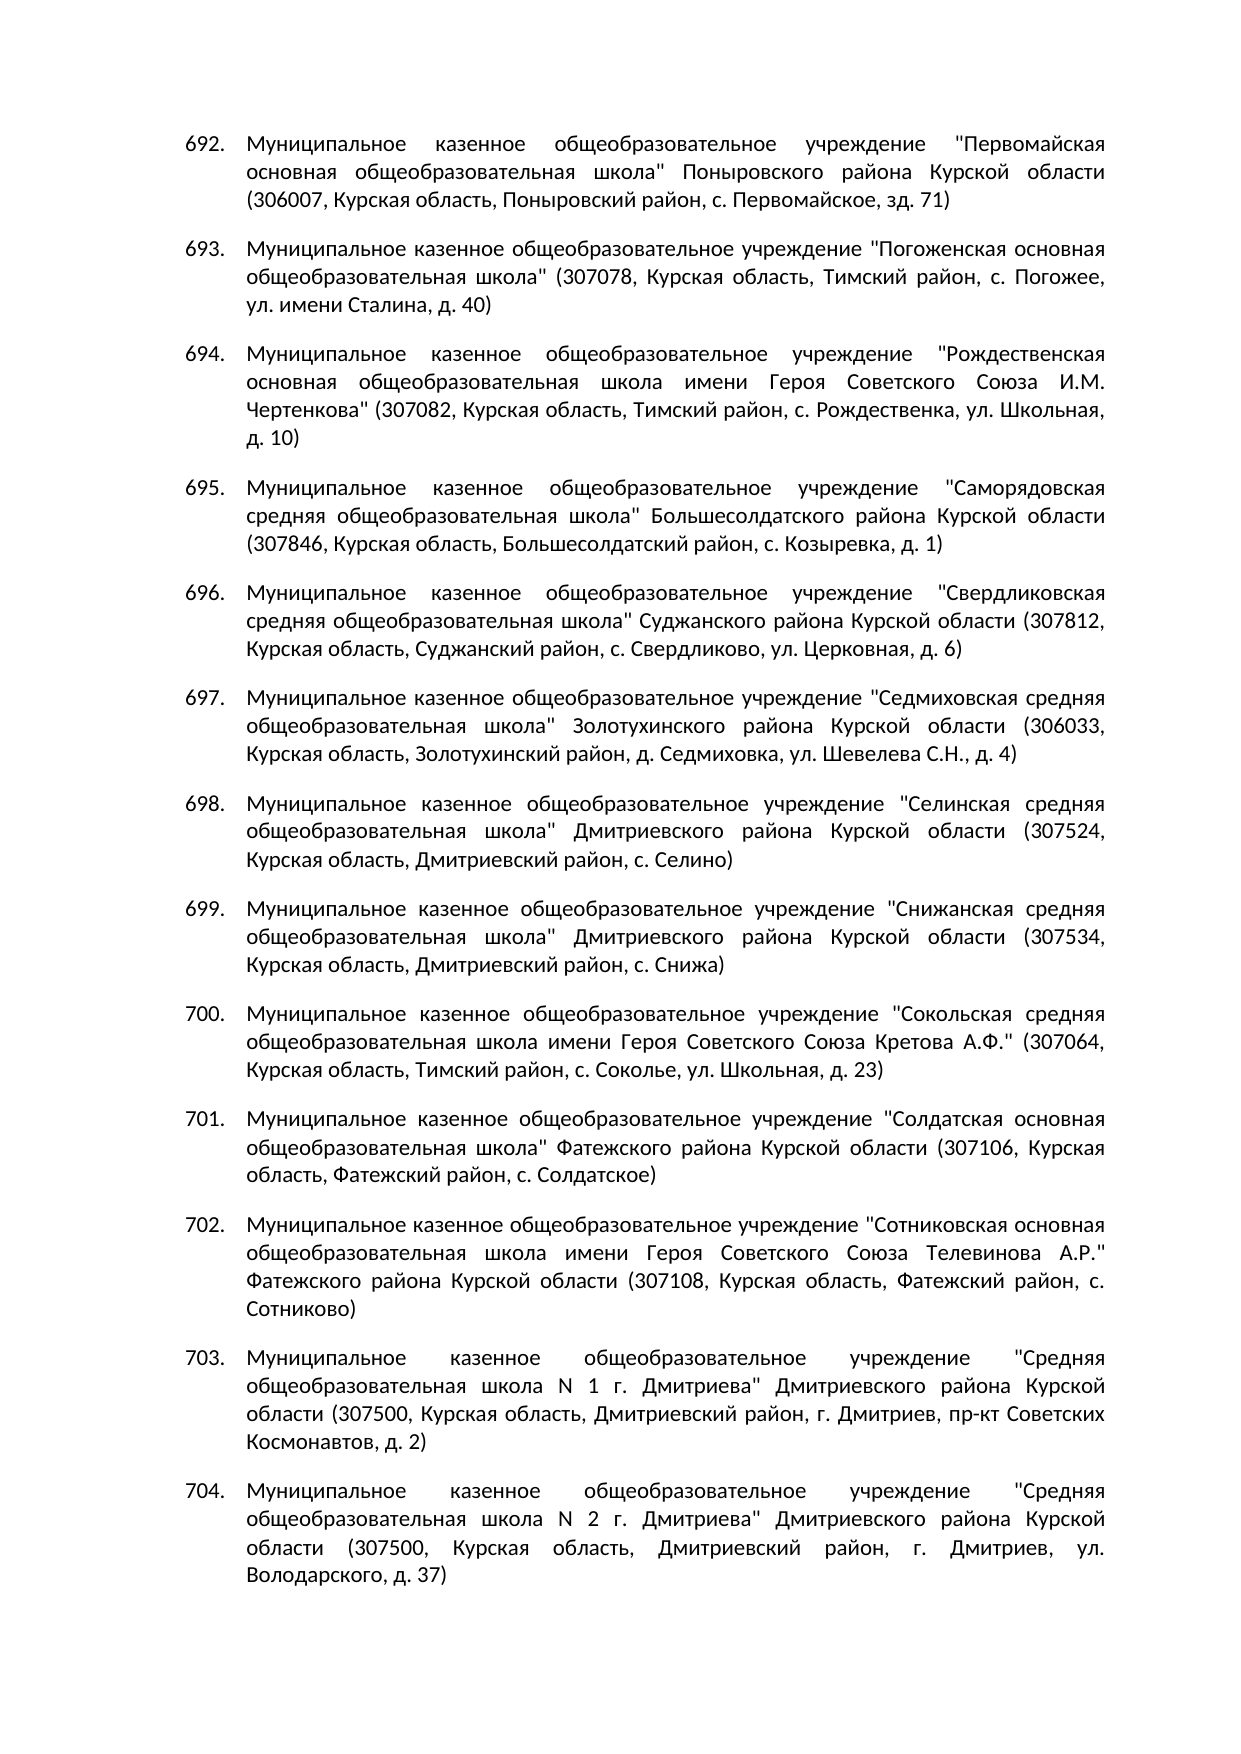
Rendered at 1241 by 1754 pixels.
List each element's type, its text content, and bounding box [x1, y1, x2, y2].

table_cell 697. [171, 673, 239, 778]
table_cell Муниципальное казенное общеобразовательное учреждение "Сокольская средняя общеобразовательная школа имени Героя Советского Союза Кретова А.Ф." (307064, Курская область, Тимский район, с. Соколье, ул. Школьная, д. 23) [240, 989, 1113, 1094]
table_cell Муниципальное казенное общеобразовательное учреждение "Сотниковская основная общеобразовательная школа имени Героя Советского Союза Телевинова А.Р." Фатежского района Курской области (307108, Курская область, Фатежский район, с. Сотниково) [240, 1199, 1113, 1333]
table_cell Муниципальное казенное общеобразовательное учреждение "Седмиховская средняя общеобразовательная школа" Золотухинского района Курской области (306033, Курская область, Золотухинский район, д. Седмиховка, ул. Шевелева С.Н., д. 4) [240, 673, 1113, 778]
table_cell 698. [171, 778, 239, 883]
table_cell 692. [171, 118, 239, 223]
table_cell Муниципальное казенное общеобразовательное учреждение "Погоженская основная общеобразовательная школа" (307078, Курская область, Тимский район, с. Погожее, ул. имени Сталина, д. 40) [240, 224, 1113, 329]
table_cell 703. [171, 1333, 239, 1466]
table_cell Муниципальное казенное общеобразовательное учреждение "Средняя общеобразовательная школа N 1 г. Дмитриева" Дмитриевского района Курской области (307500, Курская область, Дмитриевский район, г. Дмитриев, пр-кт Советских Космонавтов, д. 2) [240, 1333, 1113, 1466]
table_cell Муниципальное казенное общеобразовательное учреждение "Первомайская основная общеобразовательная школа" Поныровского района Курской области (306007, Курская область, Поныровский район, с. Первомайское, зд. 71) [240, 118, 1113, 223]
table_cell Муниципальное казенное общеобразовательное учреждение "Саморядовская средняя общеобразовательная школа" Большесолдатского района Курской области (307846, Курская область, Большесолдатский район, с. Козыревка, д. 1) [240, 462, 1113, 567]
table_cell 699. [171, 883, 239, 989]
table_cell 696. [171, 568, 239, 673]
table_cell Муниципальное казенное общеобразовательное учреждение "Селинская средняя общеобразовательная школа" Дмитриевского района Курской области (307524, Курская область, Дмитриевский район, с. Селино) [240, 778, 1113, 883]
table_cell Муниципальное казенное общеобразовательное учреждение "Снижанская средняя общеобразовательная школа" Дмитриевского района Курской области (307534, Курская область, Дмитриевский район, с. Снижа) [240, 883, 1113, 989]
table_cell Муниципальное казенное общеобразовательное учреждение "Свердликовская средняя общеобразовательная школа" Суджанского района Курской области (307812, Курская область, Суджанский район, с. Свердликово, ул. Церковная, д. 6) [240, 568, 1113, 673]
table_cell Муниципальное казенное общеобразовательное учреждение "Солдатская основная общеобразовательная школа" Фатежского района Курской области (307106, Курская область, Фатежский район, с. Солдатское) [240, 1094, 1113, 1199]
table_cell 695. [171, 462, 239, 567]
table_cell 700. [171, 989, 239, 1094]
table_cell 693. [171, 224, 239, 329]
table_cell 701. [171, 1094, 239, 1199]
table_cell Муниципальное казенное общеобразовательное учреждение "Рождественская основная общеобразовательная школа имени Героя Советского Союза И.М. Чертенкова" (307082, Курская область, Тимский район, с. Рождественка, ул. Школьная, д. 10) [240, 329, 1113, 462]
table_cell Муниципальное казенное общеобразовательное учреждение "Средняя общеобразовательная школа N 2 г. Дмитриева" Дмитриевского района Курской области (307500, Курская область, Дмитриевский район, г. Дмитриев, ул. Володарского, д. 37) [240, 1466, 1113, 1599]
table_cell 704. [171, 1466, 239, 1599]
table_cell 694. [171, 329, 239, 462]
table_cell 702. [171, 1199, 239, 1333]
